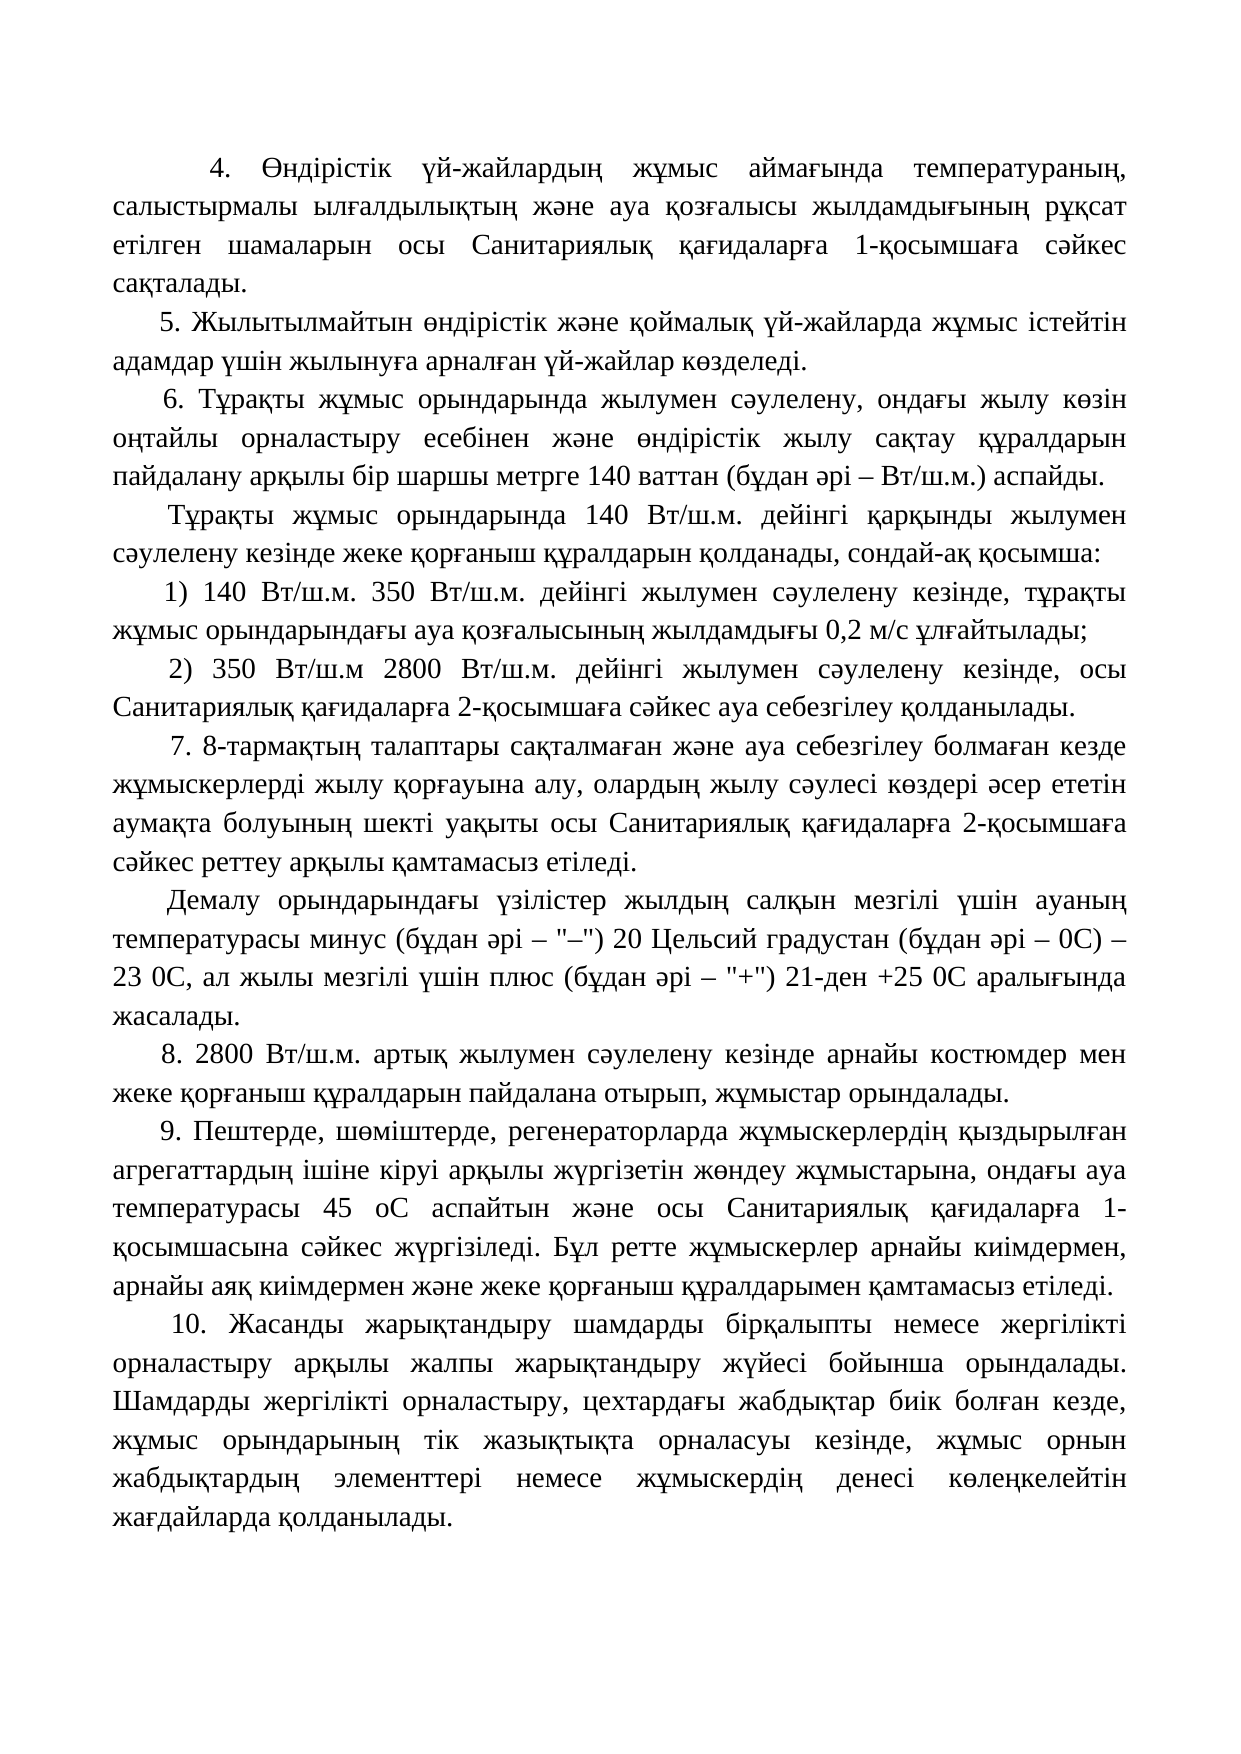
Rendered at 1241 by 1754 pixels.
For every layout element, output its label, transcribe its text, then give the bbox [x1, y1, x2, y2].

text 5. Жылытылмайтын өндірістік және қоймалық үй-жайларда жұмыс істейтін адамдар үшін жылынуға арналған үй-жайлар көзделеді. [112, 304, 1128, 376]
text Демалу орындарындағы үзілістер жылдың салқын мезгілі үшін ауаның температурасы минус (бұдан әрі – "–") 20 Цельсий градустан (бұдан әрі – 0С) – 23 0С, ал жылы мезгілі үшін плюс (бұдан әрі – "+") 21-ден +25 0С аралығында жасалады. [112, 882, 1128, 1031]
text 7. 8-тармақтың талаптары сақталмаған және ауа себезгілеу болмаған кезде жұмыскерлерді жылу қорғауына алу, олардың жылу сәулесі көздері әсер ететін аумақта болуының шекті уақыты осы Санитариялық қағидаларға 2-қосымшаға сәйкес реттеу арқылы қамтамасыз етіледі. [112, 728, 1128, 877]
text 4. Өндірістік үй-жайлардың жұмыс аймағында температураның, салыстырмалы ылғалдылықтың және ауа қозғалысы жылдамдығының рұқсат етілген шамаларын осы Санитариялық қағидаларға 1-қосымшаға сәйкес сақталады. [112, 150, 1128, 299]
text 8. 2800 Вт/ш.м. артық жылумен сәулелену кезінде арнайы костюмдер мен жеке қорғаныш құралдарын пайдалана отырып, жұмыстар орындалады. [112, 1036, 1128, 1108]
text 1) 140 Вт/ш.м. 350 Вт/ш.м. дейінгі жылумен сәулелену кезінде, тұрақты жұмыс орындарындағы ауа қозғалысының жылдамдығы 0,2 м/с ұлғайтылады; [112, 574, 1128, 646]
text 10. Жасанды жарықтандыру шамдарды бірқалыпты немесе жергілікті орналастыру арқылы жалпы жарықтандыру жүйесі бойынша орындалады. Шамдарды жергілікті орналастыру, цехтардағы жабдықтар биік болған кезде, жұмыс орындарының тік жазықтықта орналасуы кезінде, жұмыс орнын жабдықтардың элементтері немесе жұмыскердің денесі көлеңкелейтін жағдайларда қолданылады. [112, 1306, 1128, 1532]
text Тұрақты жұмыс орындарында 140 Вт/ш.м. дейінгі қарқынды жылумен сәулелену кезінде жеке қорғаныш құралдарын қолданады, сондай-ақ қосымша: [112, 497, 1128, 569]
text 6. Тұрақты жұмыс орындарында жылумен сәулелену, ондағы жылу көзін оңтайлы орналастыру есебінен және өндірістік жылу сақтау құралдарын пайдалану арқылы бір шаршы метрге 140 ваттан (бұдан әрі – Вт/ш.м.) аспайды. [112, 381, 1128, 492]
text 9. Пештерде, шөміштерде, регенераторларда жұмыскерлердің қыздырылған агрегаттардың ішіне кіруі арқылы жүргізетін жөндеу жұмыстарына, ондағы ауа температурасы 45 оС аспайтын және осы Санитариялық қағидаларға 1-қосымшасына сәйкес жүргізіледі. Бұл ретте жұмыскерлер арнайы киімдермен, арнайы аяқ киімдермен және жеке қорғаныш құралдарымен қамтамасыз етіледі. [112, 1113, 1128, 1301]
text 2) 350 Вт/ш.м 2800 Вт/ш.м. дейінгі жылумен сәулелену кезінде, осы Санитариялық қағидаларға 2-қосымшаға сәйкес ауа себезгілеу қолданылады. [112, 651, 1128, 723]
